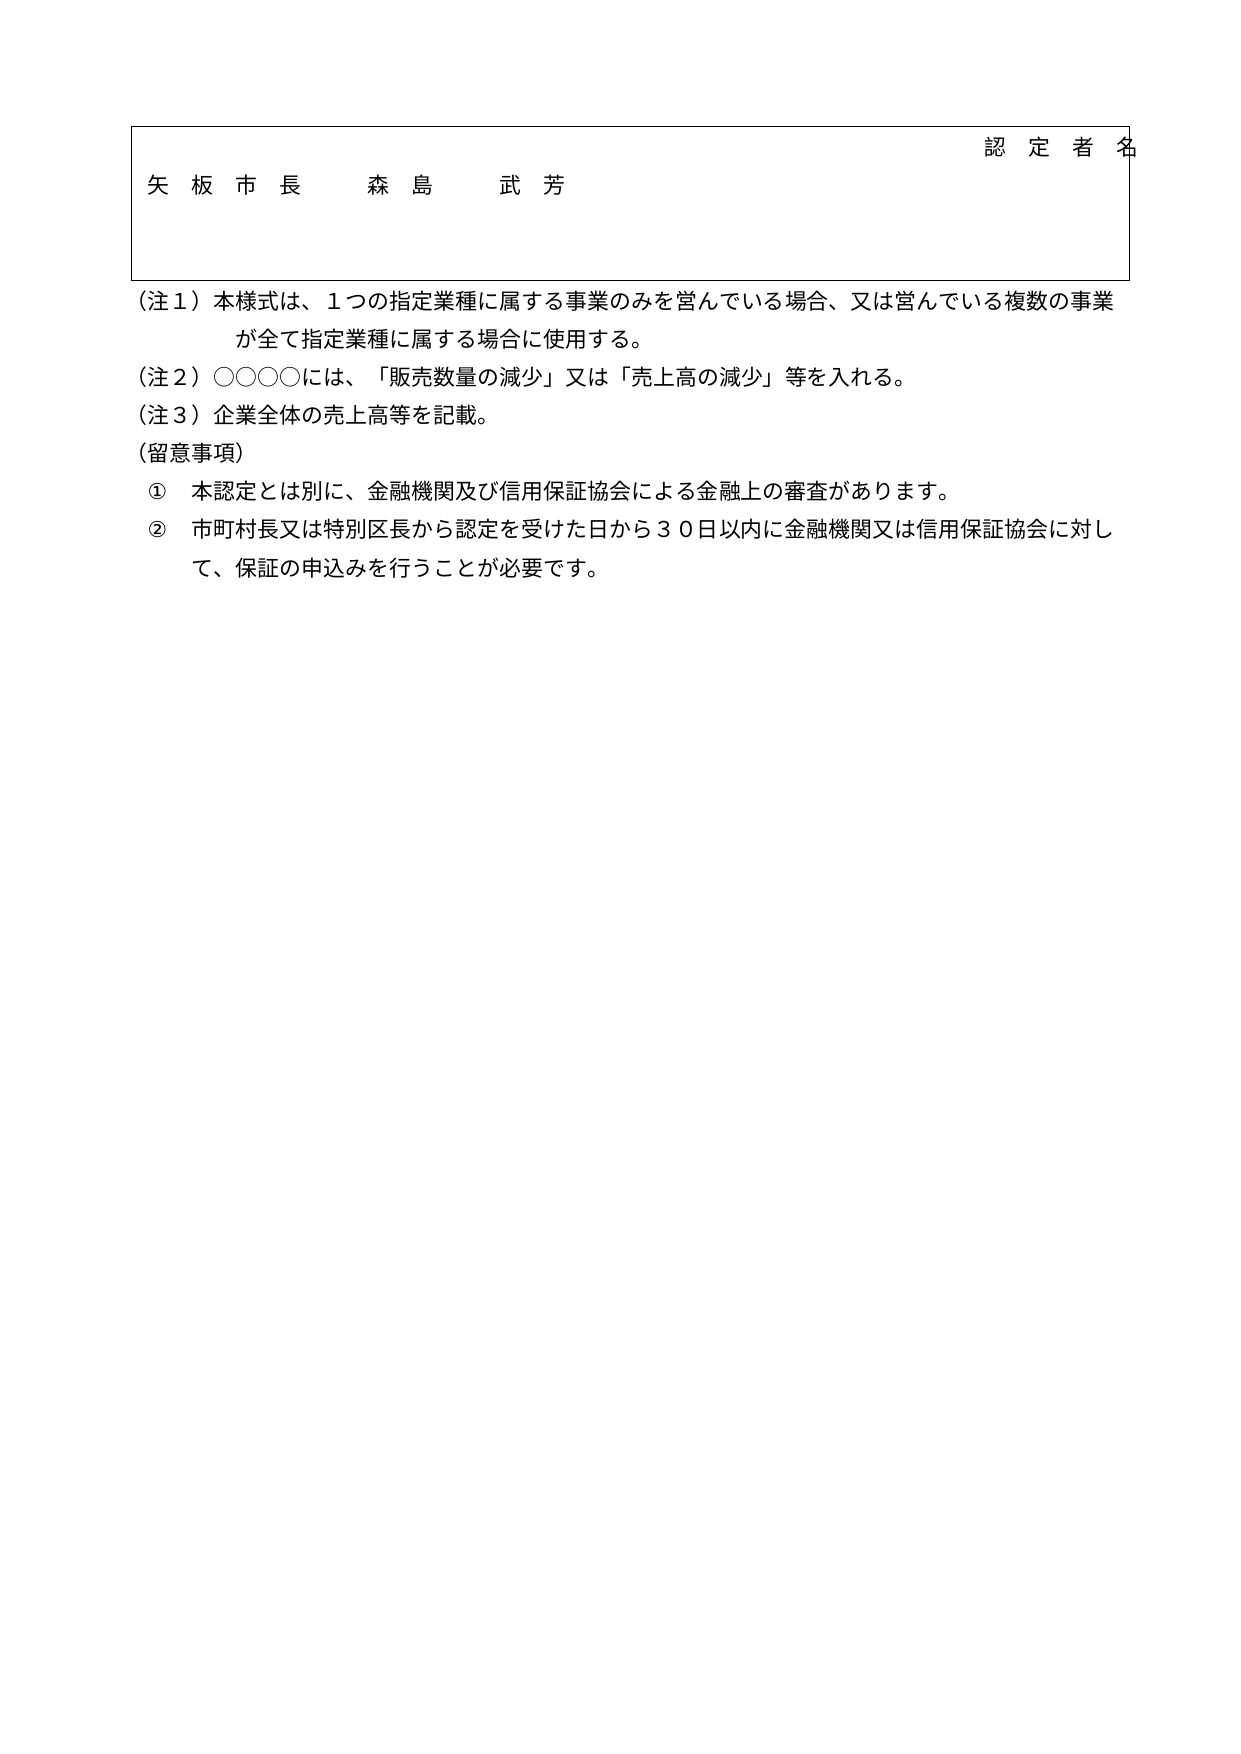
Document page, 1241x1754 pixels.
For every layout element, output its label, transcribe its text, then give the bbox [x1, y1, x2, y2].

list 市町村長又は特別区長から認定を受けた日から３０日以内に金融機関又は信用保証協会に対して、保証の申込みを行うことが必要です。 [147, 509, 1114, 586]
text （注３）企業全体の売上高等を記載。 [126, 395, 1114, 433]
text （留意事項） [126, 433, 1114, 471]
list 本認定とは別に、金融機関及び信用保証協会による金融上の審査があります。 [147, 471, 1114, 509]
text （注１）本様式は、１つの指定業種に属する事業のみを営んでいる場合、又は営んでいる複数の事業が全て指定業種に属する場合に使用する。 [126, 281, 1114, 357]
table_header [132, 127, 1129, 279]
text （注２）○○○○には、「販売数量の減少」又は「売上高の減少」等を入れる。 [126, 357, 1114, 395]
